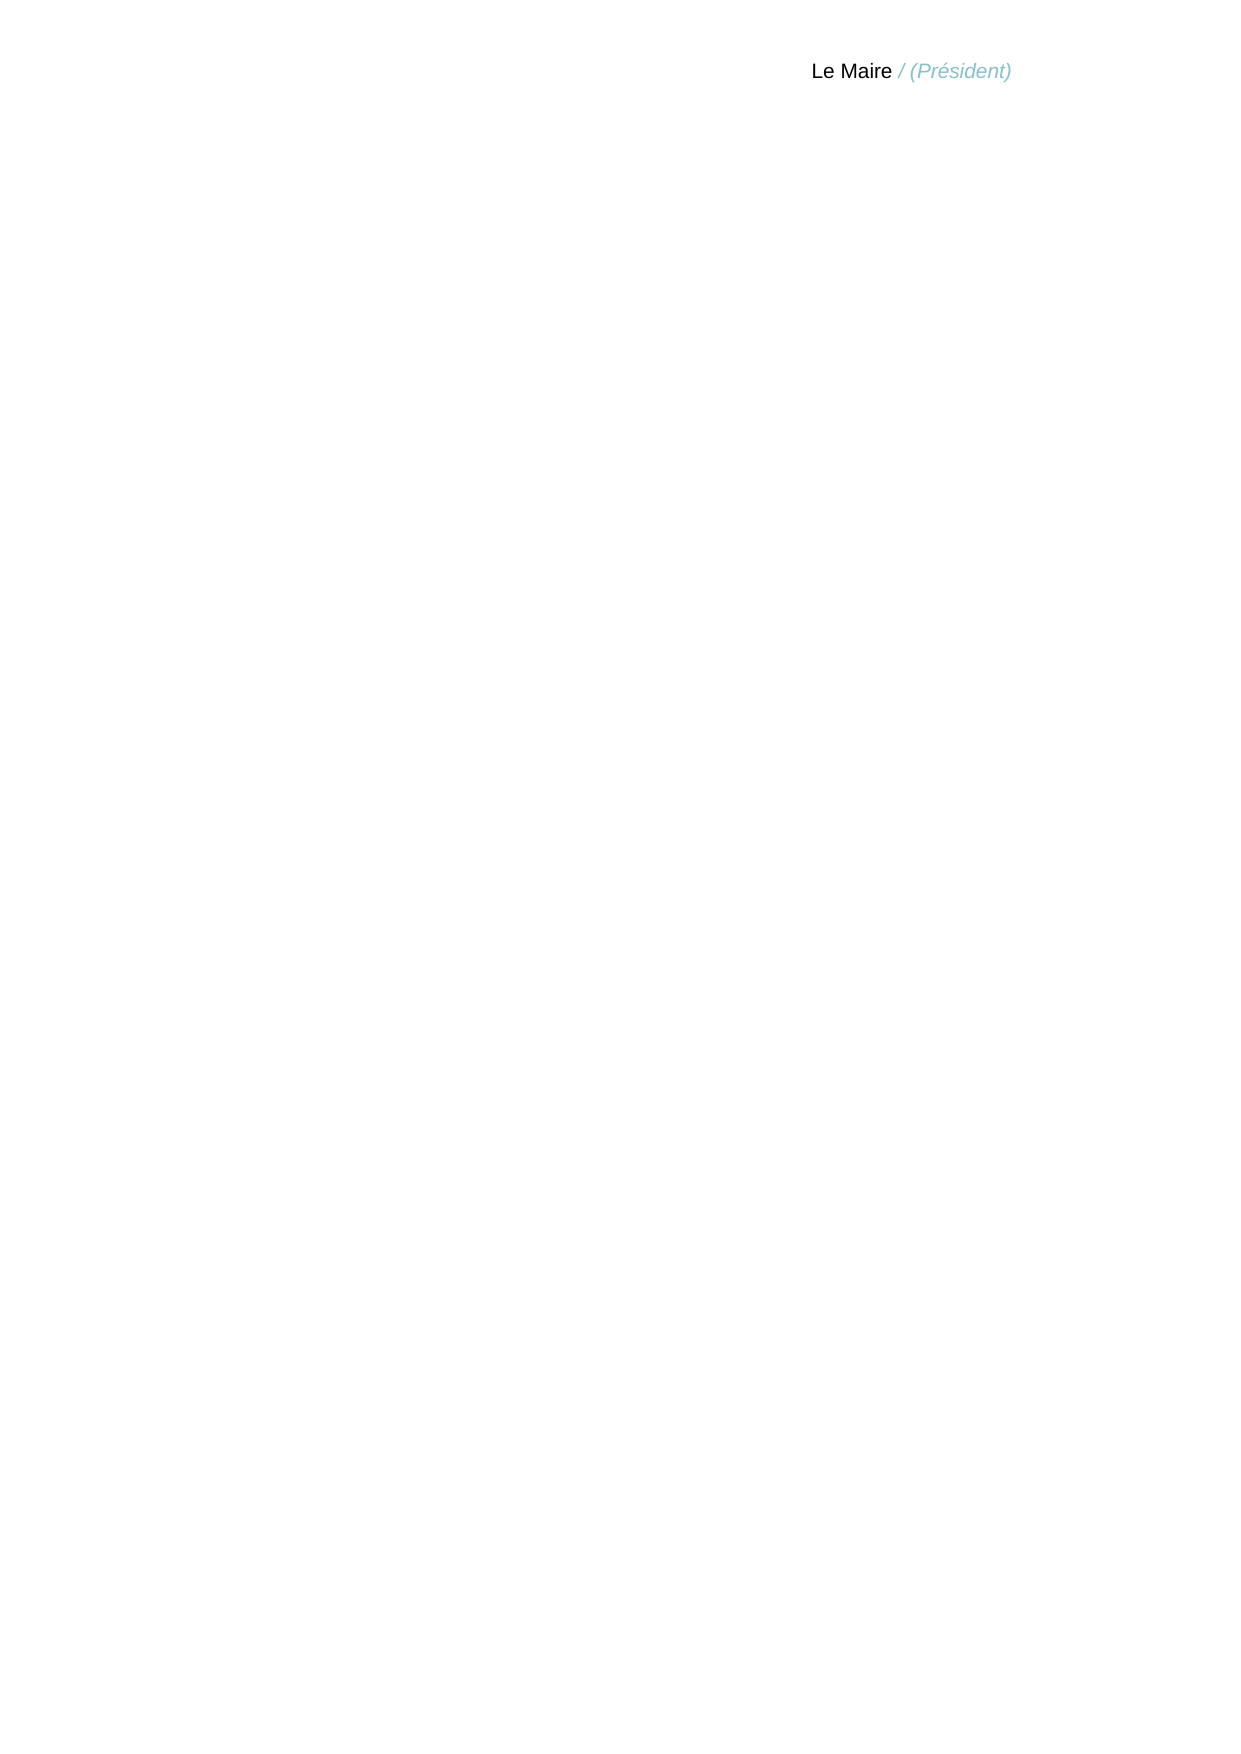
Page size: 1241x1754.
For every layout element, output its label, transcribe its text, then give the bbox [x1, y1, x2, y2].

text Le Maire / (Président) [351, 59, 1166, 83]
